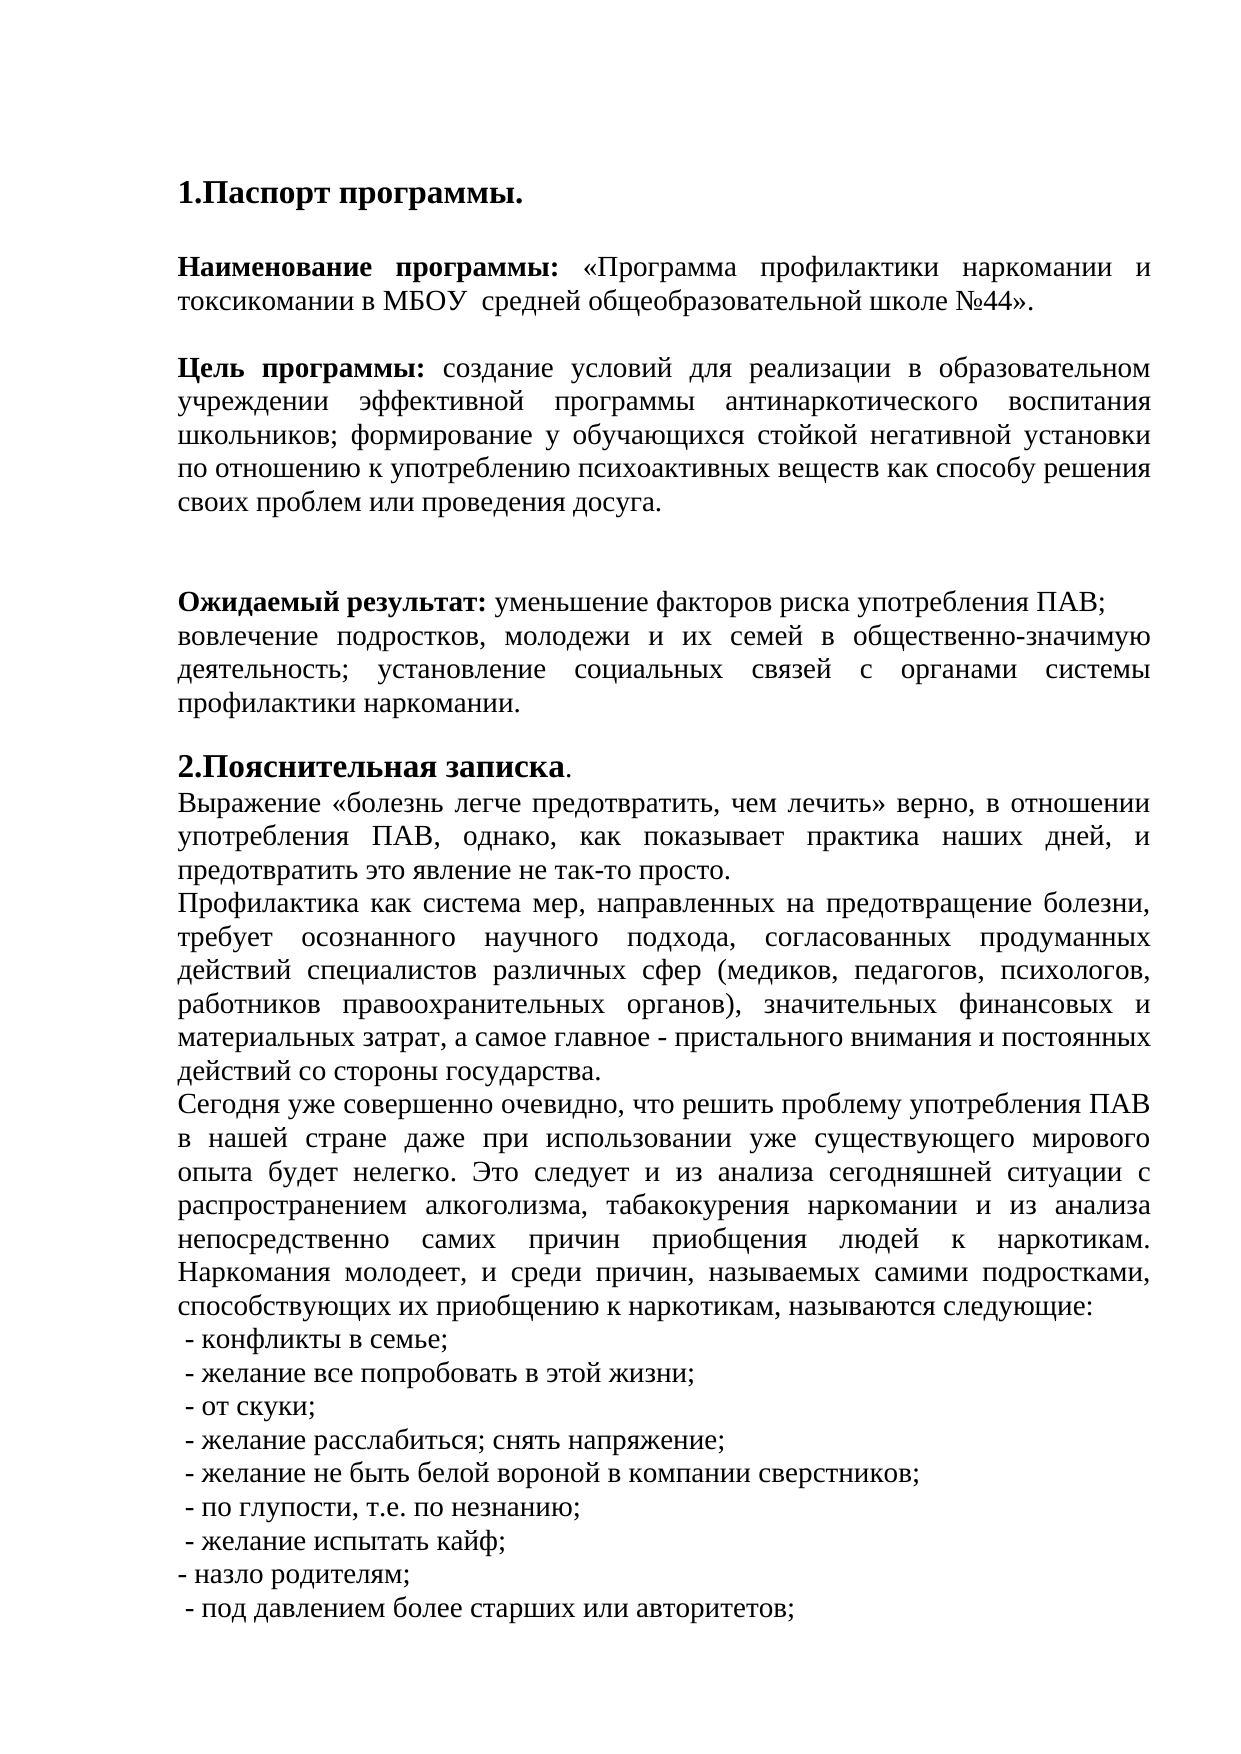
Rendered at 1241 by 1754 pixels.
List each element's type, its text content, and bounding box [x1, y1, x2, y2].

text - от скуки; [177, 1388, 1152, 1422]
text - под давлением более старших или авторитетов; [177, 1590, 1152, 1623]
text Профилактика как система мер, направленных на предотвращение болезни, требует осознанного научного подхода, согласованных продуманных действий специалистов различных сфер (медиков, педагогов, психологов, работников правоохранительных органов), значительных финансовых и материальных затрат, а самое главное - пристального внимания и постоянных действий со стороны государства. [177, 885, 1152, 1087]
text - желание не быть белой вороной в компании сверстников; [177, 1456, 1152, 1489]
text - по глупости, т.е. по незнанию; [177, 1489, 1152, 1523]
text Цель программы: создание условий для реализации в образовательном учреждении эффективной программы антинаркотического воспитания школьников; формирование у обучающихся стойкой негативной установки по отношению к употреблению психоактивных веществ как способу решения своих проблем или проведения досуга. [177, 350, 1152, 517]
text Сегодня уже совершенно очевидно, что решить проблему употребления ПАВ в нашей стране даже при использовании уже существующего мирового опыта будет нелегко. Это следует и из анализа сегодняшней ситуации с распространением алкоголизма, табакокурения наркомании и из анализа непосредственно самих причин приобщения людей к наркотикам. Наркомания молодеет, и среди причин, называемых самими подростками, способствующих их приобщению к наркотикам, называются следующие: [177, 1087, 1152, 1321]
text вовлечение подростков, молодежи и их семей в общественно-значимую деятельность; установление социальных связей с органами системы профилактики наркомании. [177, 618, 1152, 719]
text - желание расслабиться; снять напряжение; [177, 1422, 1152, 1456]
text 2.Пояснительная записка. [177, 746, 1152, 785]
text Ожидаемый результат: уменьшение факторов риска употребления ПАВ; [177, 584, 1152, 618]
text Наименование программы: «Программа профилактики наркомании и токсикомании в МБОУ средней общеобразовательной школе №44». [177, 249, 1152, 316]
text - желание испытать кайф; [177, 1523, 1152, 1556]
text - назло родителям; [177, 1556, 1152, 1590]
text 1.Паспорт программы. [177, 172, 1152, 211]
text - желание все попробовать в этой жизни; [177, 1355, 1152, 1388]
text - конфликты в семье; [177, 1321, 1152, 1355]
text Выражение «болезнь легче предотвратить, чем лечить» верно, в отношении употребления ПАВ, однако, как показывает практика наших дней, и предотвратить это явление не так-то просто. [177, 785, 1152, 885]
